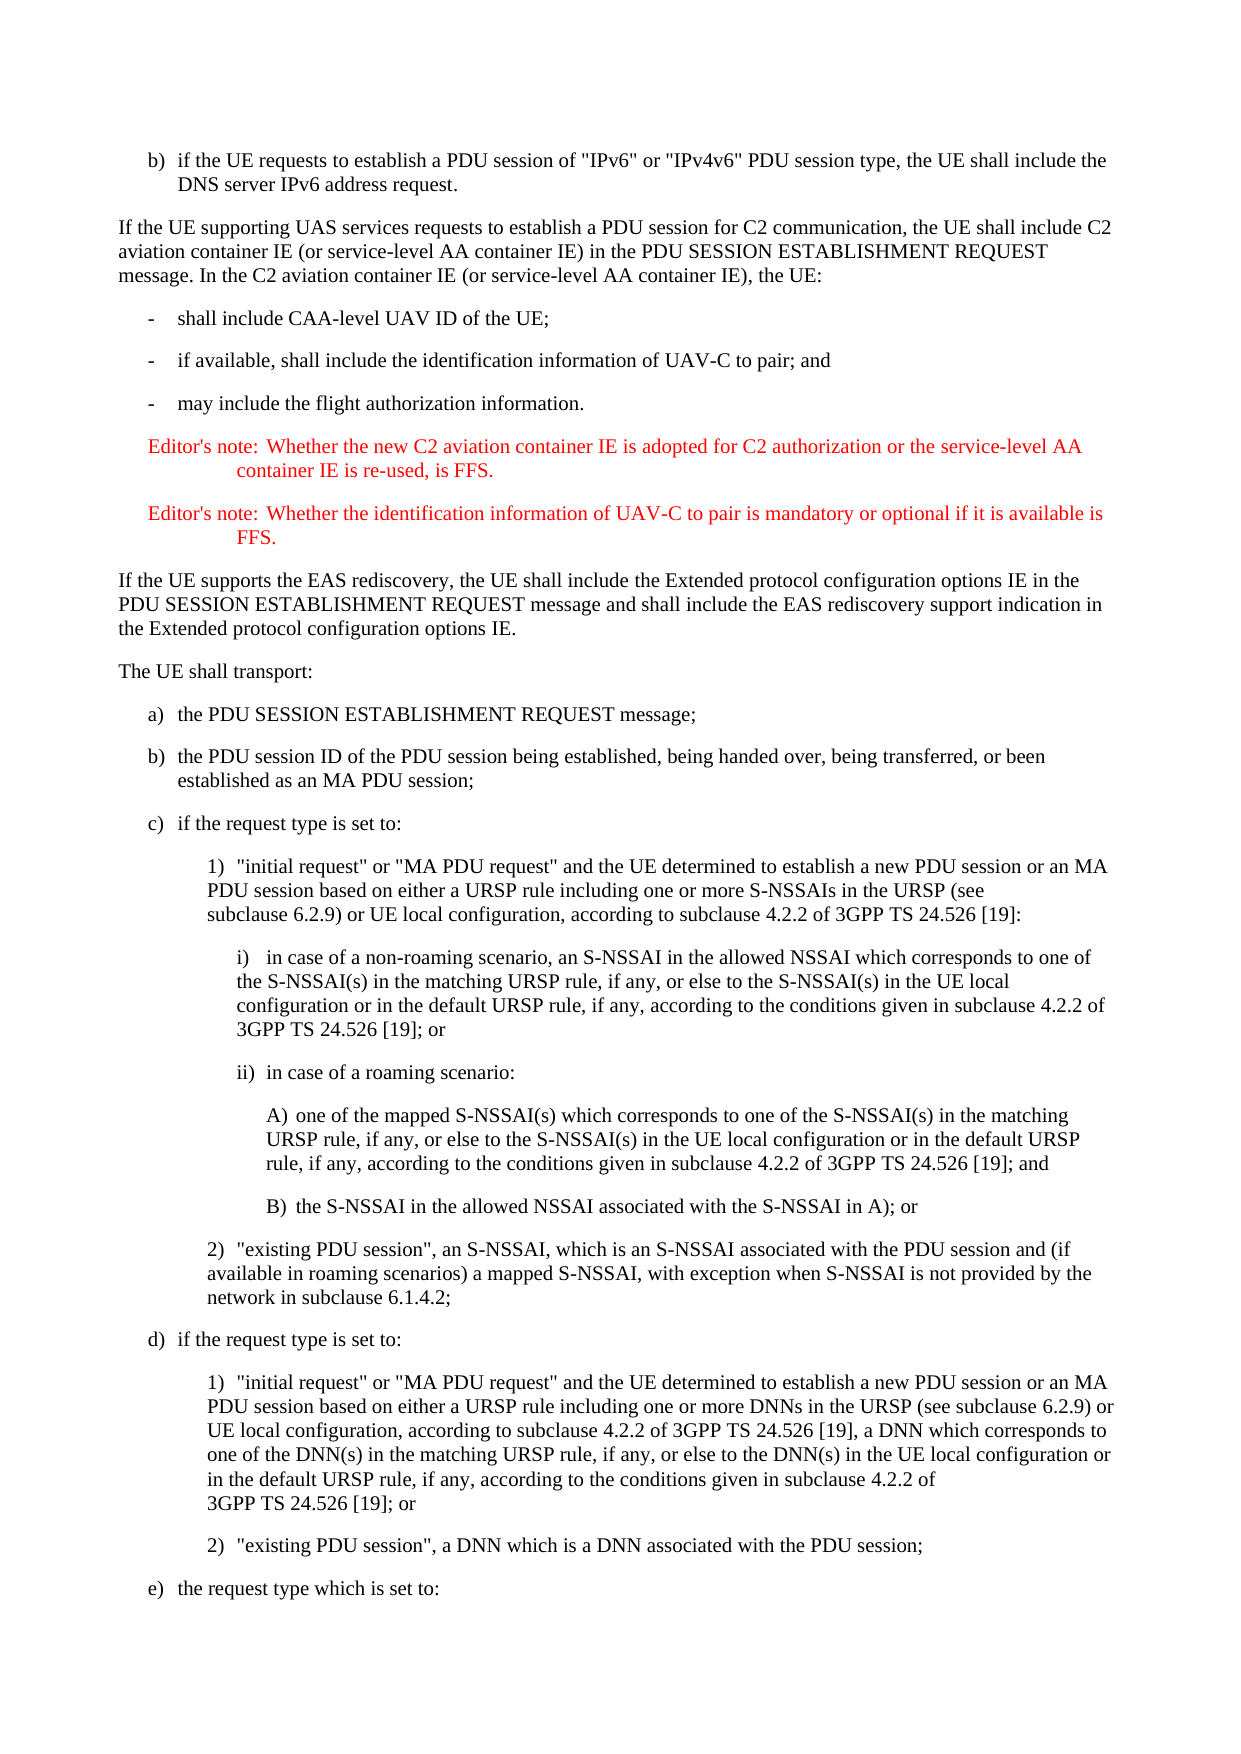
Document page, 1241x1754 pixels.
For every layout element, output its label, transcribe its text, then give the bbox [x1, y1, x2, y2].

text - if available, shall include the identification information of UAV-C to pair; and [148, 348, 1122, 372]
text c) if the request type is set to: [148, 811, 1122, 835]
text 1) "initial request" or "MA PDU request" and the UE determined to establish a new PDU session or an MA PDU session based on either a URSP rule including one or more DNNs in the URSP (see subclause 6.2.9) or UE local configuration, according to subclause 4.2.2 of 3GPP TS 24.526 [19], a DNN which corresponds to one of the DNN(s) in the matching URSP rule, if any, or else to the DNN(s) in the UE local configuration or in the default URSP rule, if any, according to the conditions given in subclause 4.2.2 of 3GPP TS 24.526 [19]; or [207, 1370, 1122, 1514]
text B) the S-NSSAI in the allowed NSSAI associated with the S-NSSAI in A); or [266, 1194, 1122, 1218]
text i) in case of a non-roaming scenario, an S-NSSAI in the allowed NSSAI which corresponds to one of the S-NSSAI(s) in the matching URSP rule, if any, or else to the S-NSSAI(s) in the UE local configuration or in the default URSP rule, if any, according to the conditions given in subclause 4.2.2 of 3GPP TS 24.526 [19]; or [236, 945, 1122, 1041]
text Editor's note: Whether the new C2 aviation container IE is adopted for C2 authorization or the service-level AA container IE is re-used, is FFS. [148, 434, 1122, 482]
text e) the request type which is set to: [148, 1576, 1122, 1600]
text - shall include CAA-level UAV ID of the UE; [148, 306, 1122, 329]
text A) one of the mapped S-NSSAI(s) which corresponds to one of the S-NSSAI(s) in the matching URSP rule, if any, or else to the S-NSSAI(s) in the UE local configuration or in the default URSP rule, if any, according to the conditions given in subclause 4.2.2 of 3GPP TS 24.526 [19]; and [266, 1103, 1122, 1175]
text b) if the UE requests to establish a PDU session of "IPv6" or "IPv4v6" PDU session type, the UE shall include the DNS server IPv6 address request. [148, 148, 1122, 196]
text a) the PDU SESSION ESTABLISHMENT REQUEST message; [148, 701, 1122, 726]
text 1) "initial request" or "MA PDU request" and the UE determined to establish a new PDU session or an MA PDU session based on either a URSP rule including one or more S-NSSAIs in the URSP (see subclause 6.2.9) or UE local configuration, according to subclause 4.2.2 of 3GPP TS 24.526 [19]: [207, 854, 1122, 926]
text ii) in case of a roaming scenario: [236, 1060, 1122, 1084]
text - may include the flight authorization information. [148, 391, 1122, 415]
text If the UE supports the EAS rediscovery, the UE shall include the Extended protocol configuration options IE in the PDU SESSION ESTABLISHMENT REQUEST message and shall include the EAS rediscovery support indication in the Extended protocol configuration options IE. [118, 568, 1122, 640]
text The UE shall transport: [118, 659, 1122, 683]
text d) if the request type is set to: [148, 1327, 1122, 1351]
text 2) "existing PDU session", an S-NSSAI, which is an S-NSSAI associated with the PDU session and (if available in roaming scenarios) a mapped S-NSSAI, with exception when S-NSSAI is not provided by the network in subclause 6.1.4.2; [207, 1236, 1122, 1309]
text 2) "existing PDU session", a DNN which is a DNN associated with the PDU session; [207, 1533, 1122, 1557]
text Editor's note: Whether the identification information of UAV-C to pair is mandatory or optional if it is available is FFS. [148, 501, 1122, 549]
text b) the PDU session ID of the PDU session being established, being handed over, being transferred, or been established as an MA PDU session; [148, 744, 1122, 792]
text If the UE supporting UAS services requests to establish a PDU session for C2 communication, the UE shall include C2 aviation container IE (or service-level AA container IE) in the PDU SESSION ESTABLISHMENT REQUEST message. In the C2 aviation container IE (or service-level AA container IE), the UE: [118, 214, 1122, 287]
